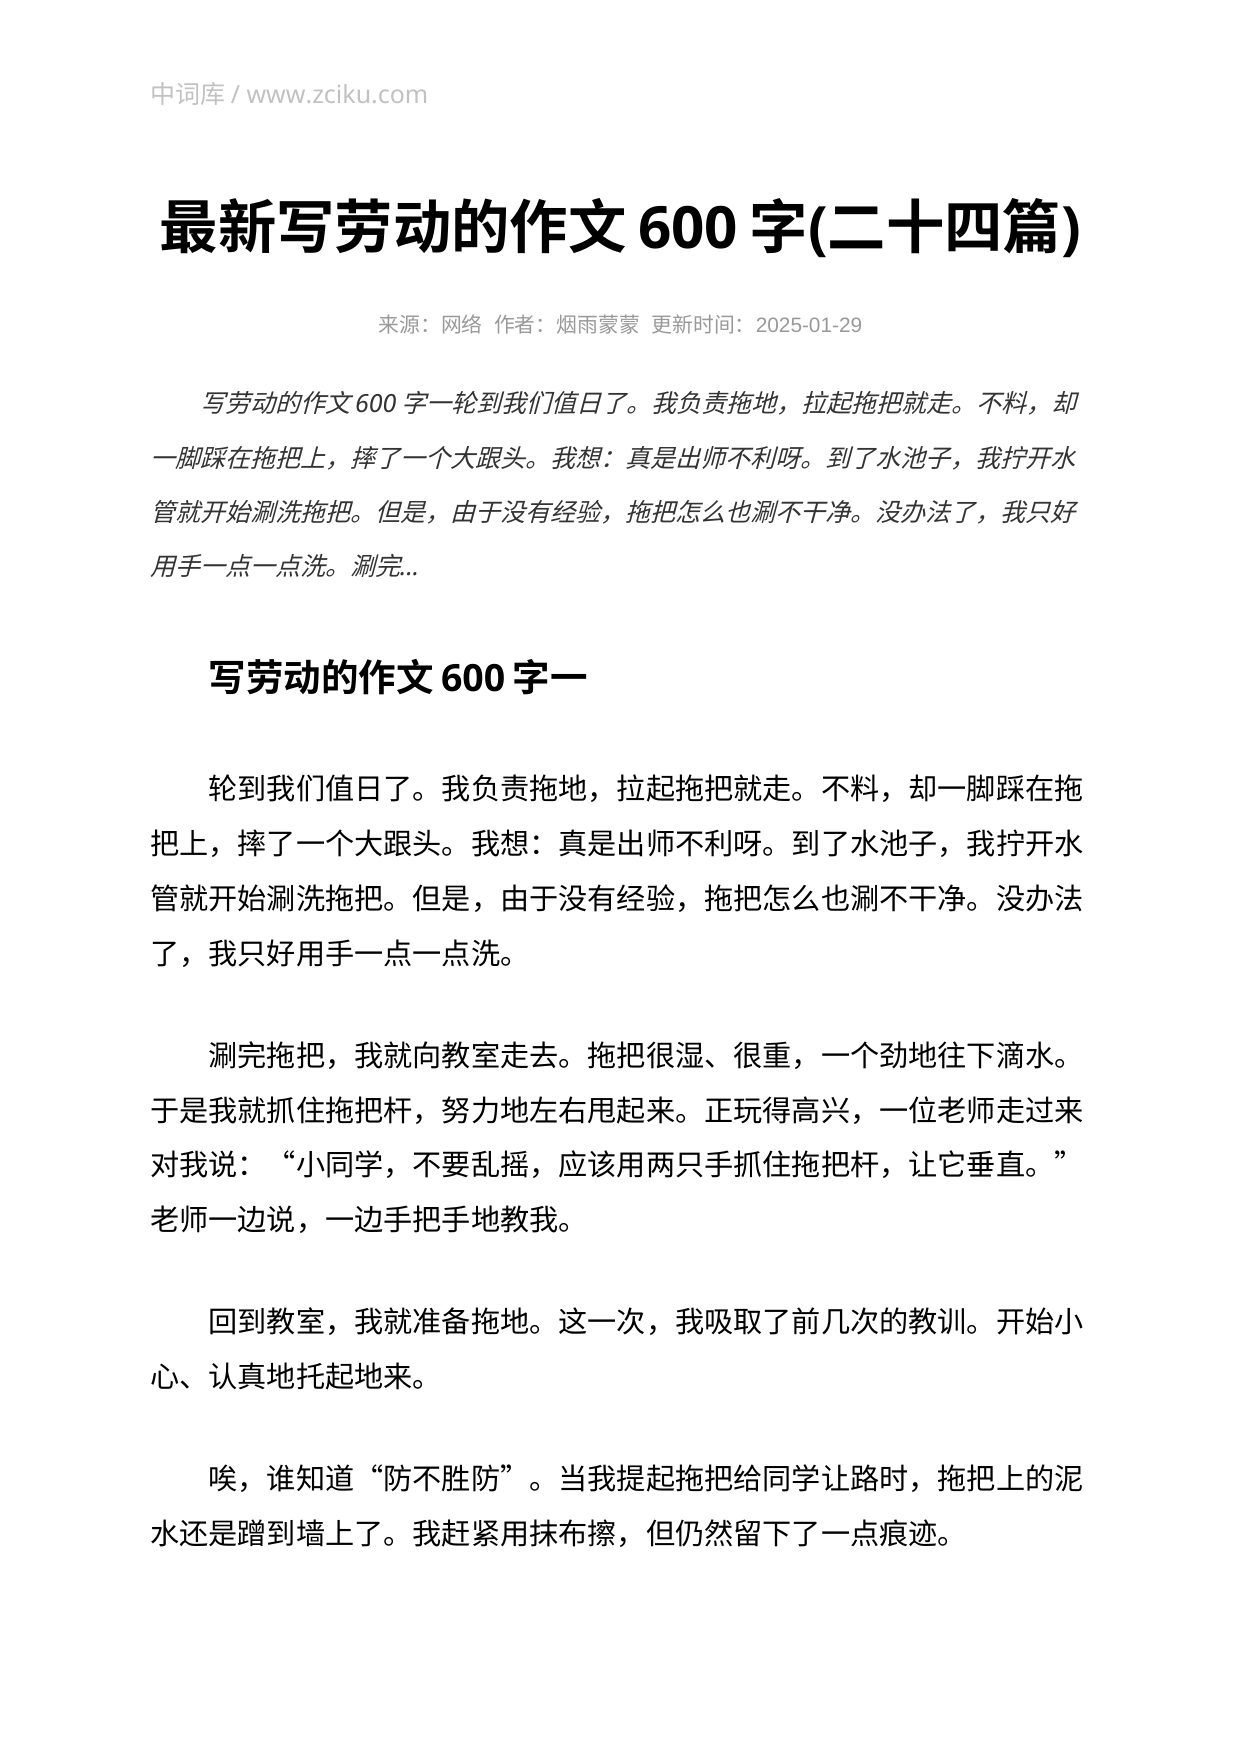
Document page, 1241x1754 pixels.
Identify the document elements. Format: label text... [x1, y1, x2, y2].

text 唉，谁知道“防不胜防”。当我提起拖把给同学让路时，拖把上的泥水还是蹭到墙上了。我赶紧用抹布擦，但仍然留下了一点痕迹。 [150, 1455, 1090, 1552]
text 来源：网络 作者：烟雨蒙蒙 更新时间：2025-01-29 [150, 313, 1090, 337]
text 涮完拖把，我就向教室走去。拖把很湿、很重，一个劲地往下滴水。于是我就抓住拖把杆，努力地左右甩起来。正玩得高兴，一位老师走过来对我说：“小同学，不要乱摇，应该用两只手抓住拖把杆，让它垂直。”老师一边说，一边手把手地教我。 [150, 1032, 1090, 1239]
text 轮到我们值日了。我负责拖地，拉起拖把就走。不料，却一脚踩在拖把上，摔了一个大跟头。我想：真是出师不利呀。到了水池子，我拧开水管就开始涮洗拖把。但是，由于没有经验，拖把怎么也涮不干净。没办法了，我只好用手一点一点洗。 [150, 766, 1090, 973]
text 写劳动的作文600字一轮到我们值日了。我负责拖地，拉起拖把就走。不料，却一脚踩在拖把上，摔了一个大跟头。我想：真是出师不利呀。到了水池子，我拧开水管就开始涮洗拖把。但是，由于没有经验，拖把怎么也涮不干净。没办法了，我只好用手一点一点洗。涮完... [150, 384, 1090, 583]
subtitle 最新写劳动的作文600字(二十四篇) [150, 181, 1090, 266]
text 写劳动的作文600字一 [150, 648, 1090, 703]
text 回到教室，我就准备拖地。这一次，我吸取了前几次的教训。开始小心、认真地托起地来。 [150, 1299, 1090, 1396]
